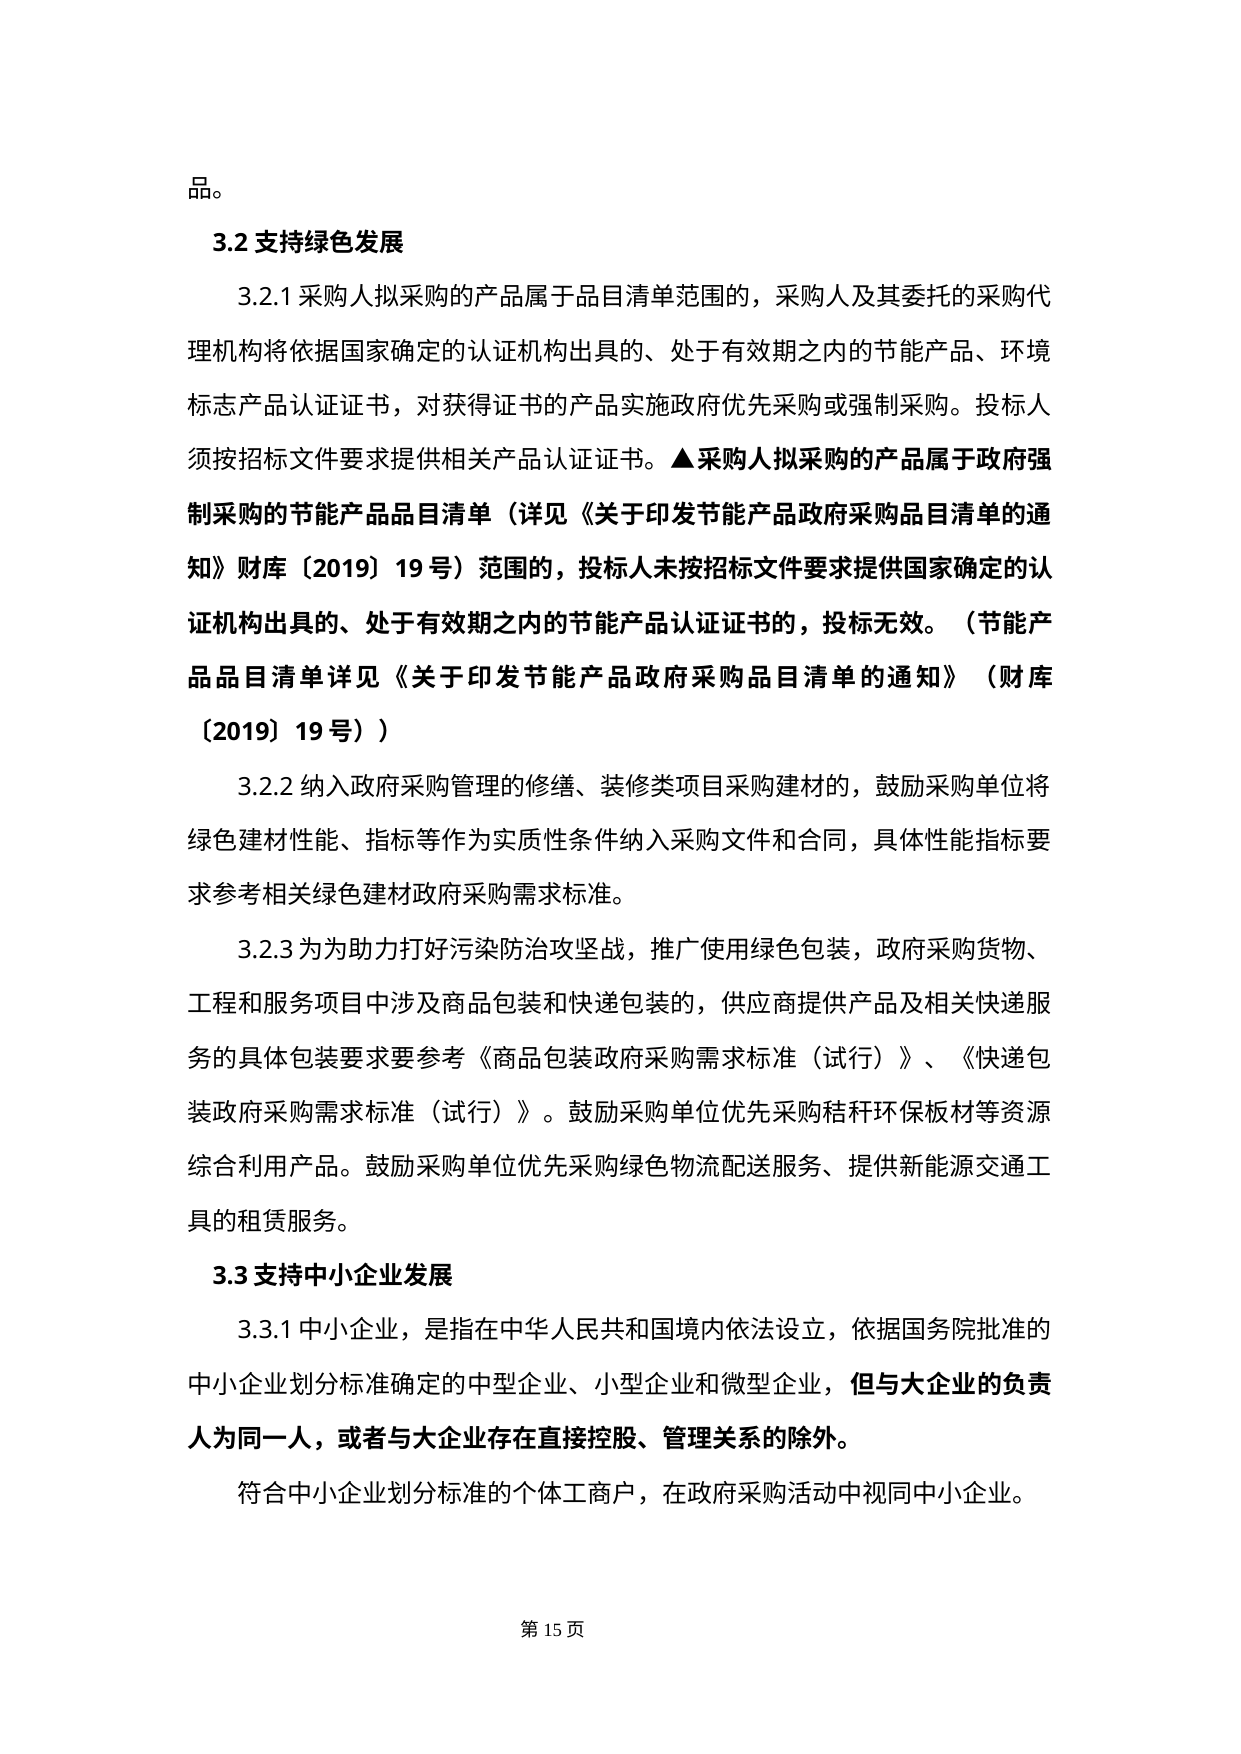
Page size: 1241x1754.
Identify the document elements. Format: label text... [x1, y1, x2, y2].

text 3.3支持中小企业发展 [187, 1256, 1053, 1292]
text 符合中小企业划分标准的个体工商户，在政府采购活动中视同中小企业。 [187, 1473, 1053, 1509]
text 3.2 支持绿色发展 [187, 222, 1053, 259]
text 3.2.1采购人拟采购的产品属于品目清单范围的，采购人及其委托的采购代理机构将依据国家确定的认证机构出具的、处于有效期之内的节能产品、环境标志产品认证证书，对获得证书的产品实施政府优先采购或强制采购。投标人须按招标文件要求提供相关产品认证证书。▲采购人拟采购的产品属于政府强制采购的节能产品品目清单（详见《关于印发节能产品政府采购品目清单的通知》财库〔2019〕19号）范围的，投标人未按招标文件要求提供国家确定的认证机构出具的、处于有效期之内的节能产品认证证书的，投标无效。（节能产品品目清单详见《关于印发节能产品政府采购品目清单的通知》（财库〔2019〕19号）） [187, 277, 1053, 748]
text 3.2.3为为助力打好污染防治攻坚战，推广使用绿色包装，政府采购货物、工程和服务项目中涉及商品包装和快递包装的，供应商提供产品及相关快递服务的具体包装要求要参考《商品包装政府采购需求标准（试行）》、《快递包装政府采购需求标准（试行）》。鼓励采购单位优先采购秸秆环保板材等资源综合利用产品。鼓励采购单位优先采购绿色物流配送服务、提供新能源交通工具的租赁服务。 [187, 929, 1053, 1237]
text 3.2.2 纳入政府采购管理的修缮、装修类项目采购建材的，鼓励采购单位将绿色建材性能、指标等作为实质性条件纳入采购文件和合同，具体性能指标要求参考相关绿色建材政府采购需求标准。 [187, 766, 1053, 911]
text 3.3.1中小企业，是指在中华人民共和国境内依法设立，依据国务院批准的中小企业划分标准确定的中型企业、小型企业和微型企业，但与大企业的负责人为同一人，或者与大企业存在直接控股、管理关系的除外。 [187, 1310, 1053, 1455]
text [187, 168, 1053, 204]
